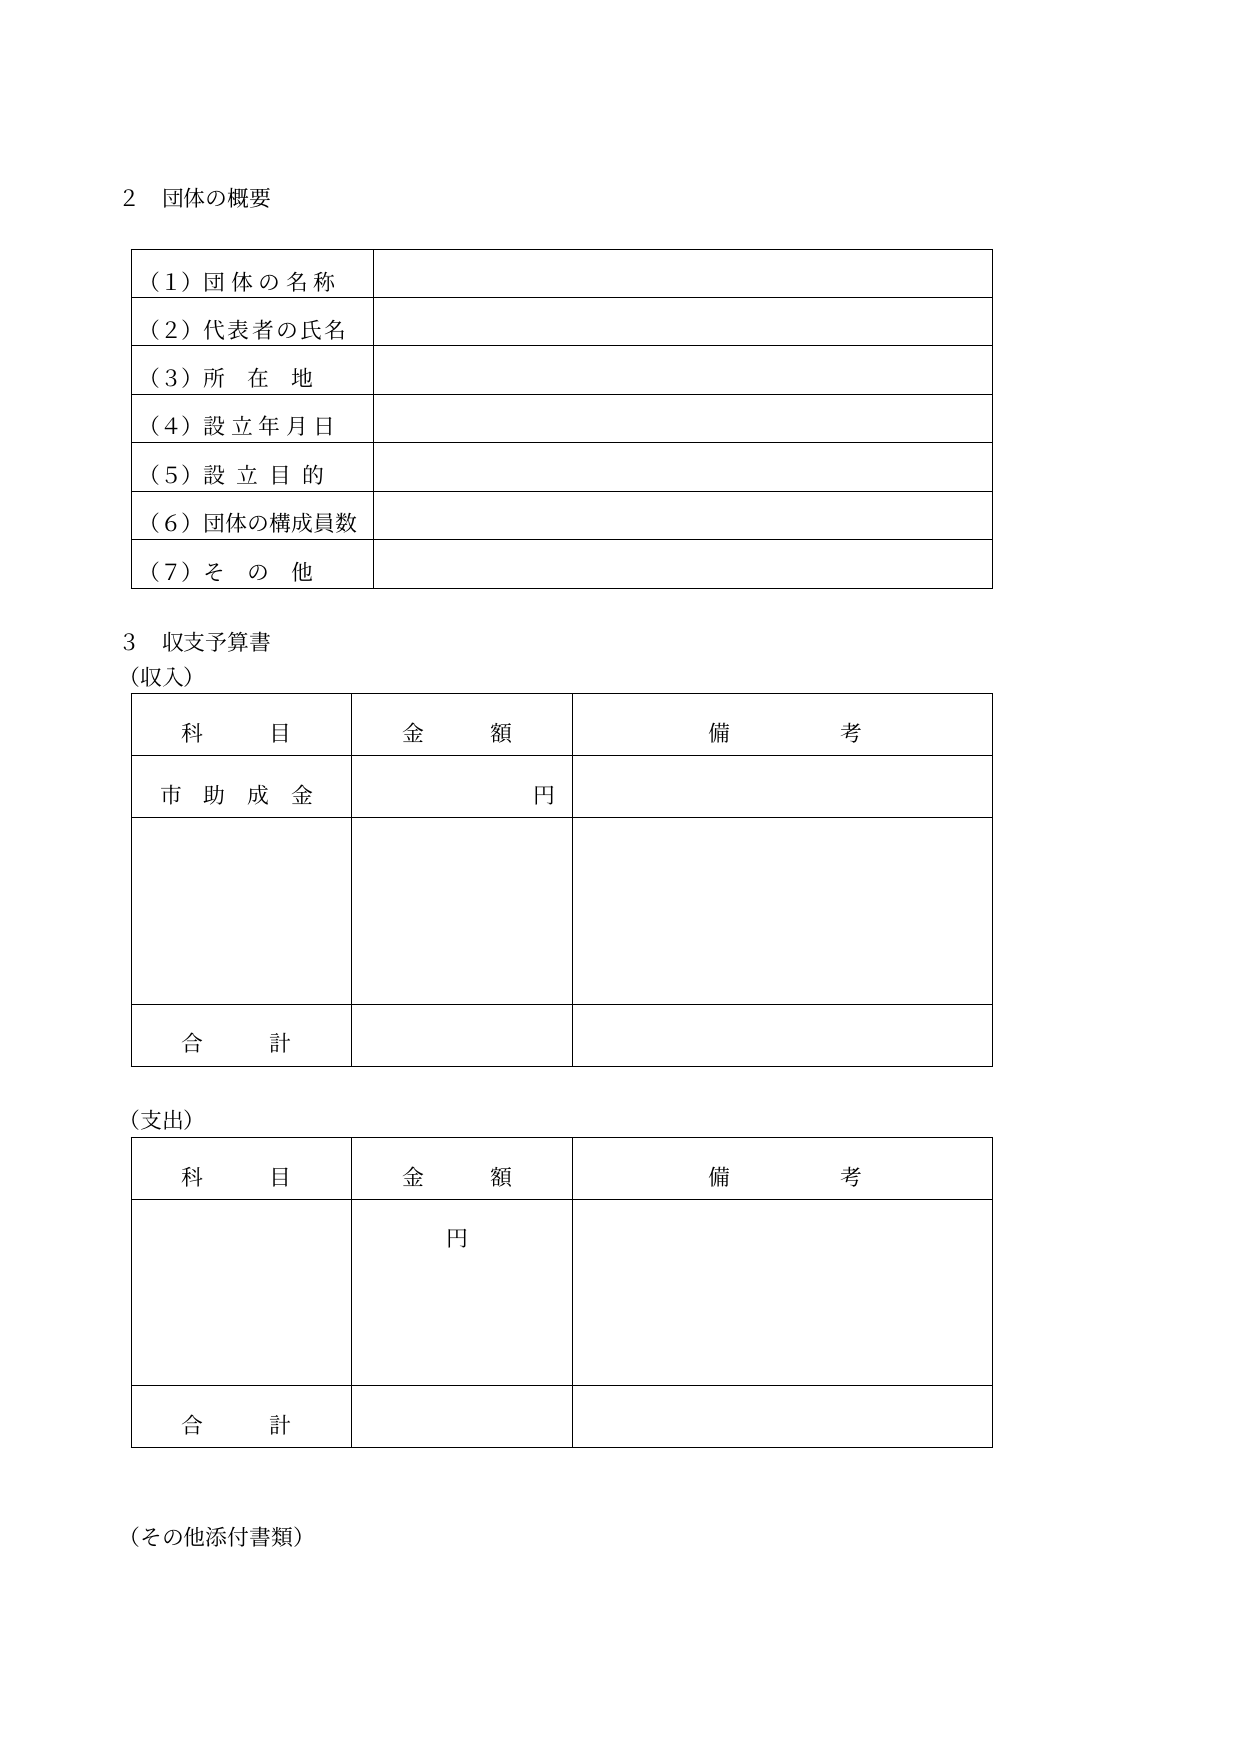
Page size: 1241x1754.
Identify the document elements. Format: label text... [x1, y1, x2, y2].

text （収入） [118, 658, 1122, 693]
table_cell [374, 395, 992, 442]
table_cell （６）団体の構成員数 [132, 492, 373, 539]
table_cell 市 助 成 金 [132, 756, 351, 817]
table_cell 円 [352, 1200, 572, 1385]
table_header （１）団体の名称 [132, 250, 373, 297]
table_header 備 考 [573, 1138, 992, 1199]
table_cell [573, 1005, 992, 1066]
table_cell [352, 1005, 572, 1066]
table_cell [573, 1200, 992, 1385]
text ２ 団体の概要 [118, 179, 1122, 214]
table_cell [573, 1386, 992, 1447]
table_cell （３）所在地 [132, 346, 373, 393]
text ３ 収支予算書 [118, 623, 1122, 658]
table_cell （２）代表者の氏名 [132, 298, 373, 345]
table_header [374, 250, 992, 297]
table_cell [352, 818, 572, 1004]
table_cell [132, 818, 351, 1004]
table_cell [374, 298, 992, 345]
table_cell [374, 540, 992, 588]
table_cell （４）設立年月日 [132, 395, 373, 442]
table_cell （５）設立目的 [132, 443, 373, 491]
table_cell [374, 443, 992, 491]
table_cell [573, 818, 992, 1004]
table_header 備 考 [573, 694, 992, 755]
table_header 科 目 [132, 694, 351, 755]
table_header 金 額 [352, 694, 572, 755]
table_cell （７）その他 [132, 540, 373, 588]
table_cell 合 計 [132, 1386, 351, 1447]
table_cell 合 計 [132, 1005, 351, 1066]
table_cell [573, 756, 992, 817]
table_cell 円 [352, 756, 572, 817]
table_header 金 額 [352, 1138, 572, 1199]
text （その他添付書類） [118, 1518, 1122, 1553]
table_header 科 目 [132, 1138, 351, 1199]
table_cell [374, 492, 992, 539]
table_cell [352, 1386, 572, 1447]
table_cell [374, 346, 992, 393]
text （支出） [118, 1102, 1122, 1137]
table_cell [132, 1200, 351, 1385]
